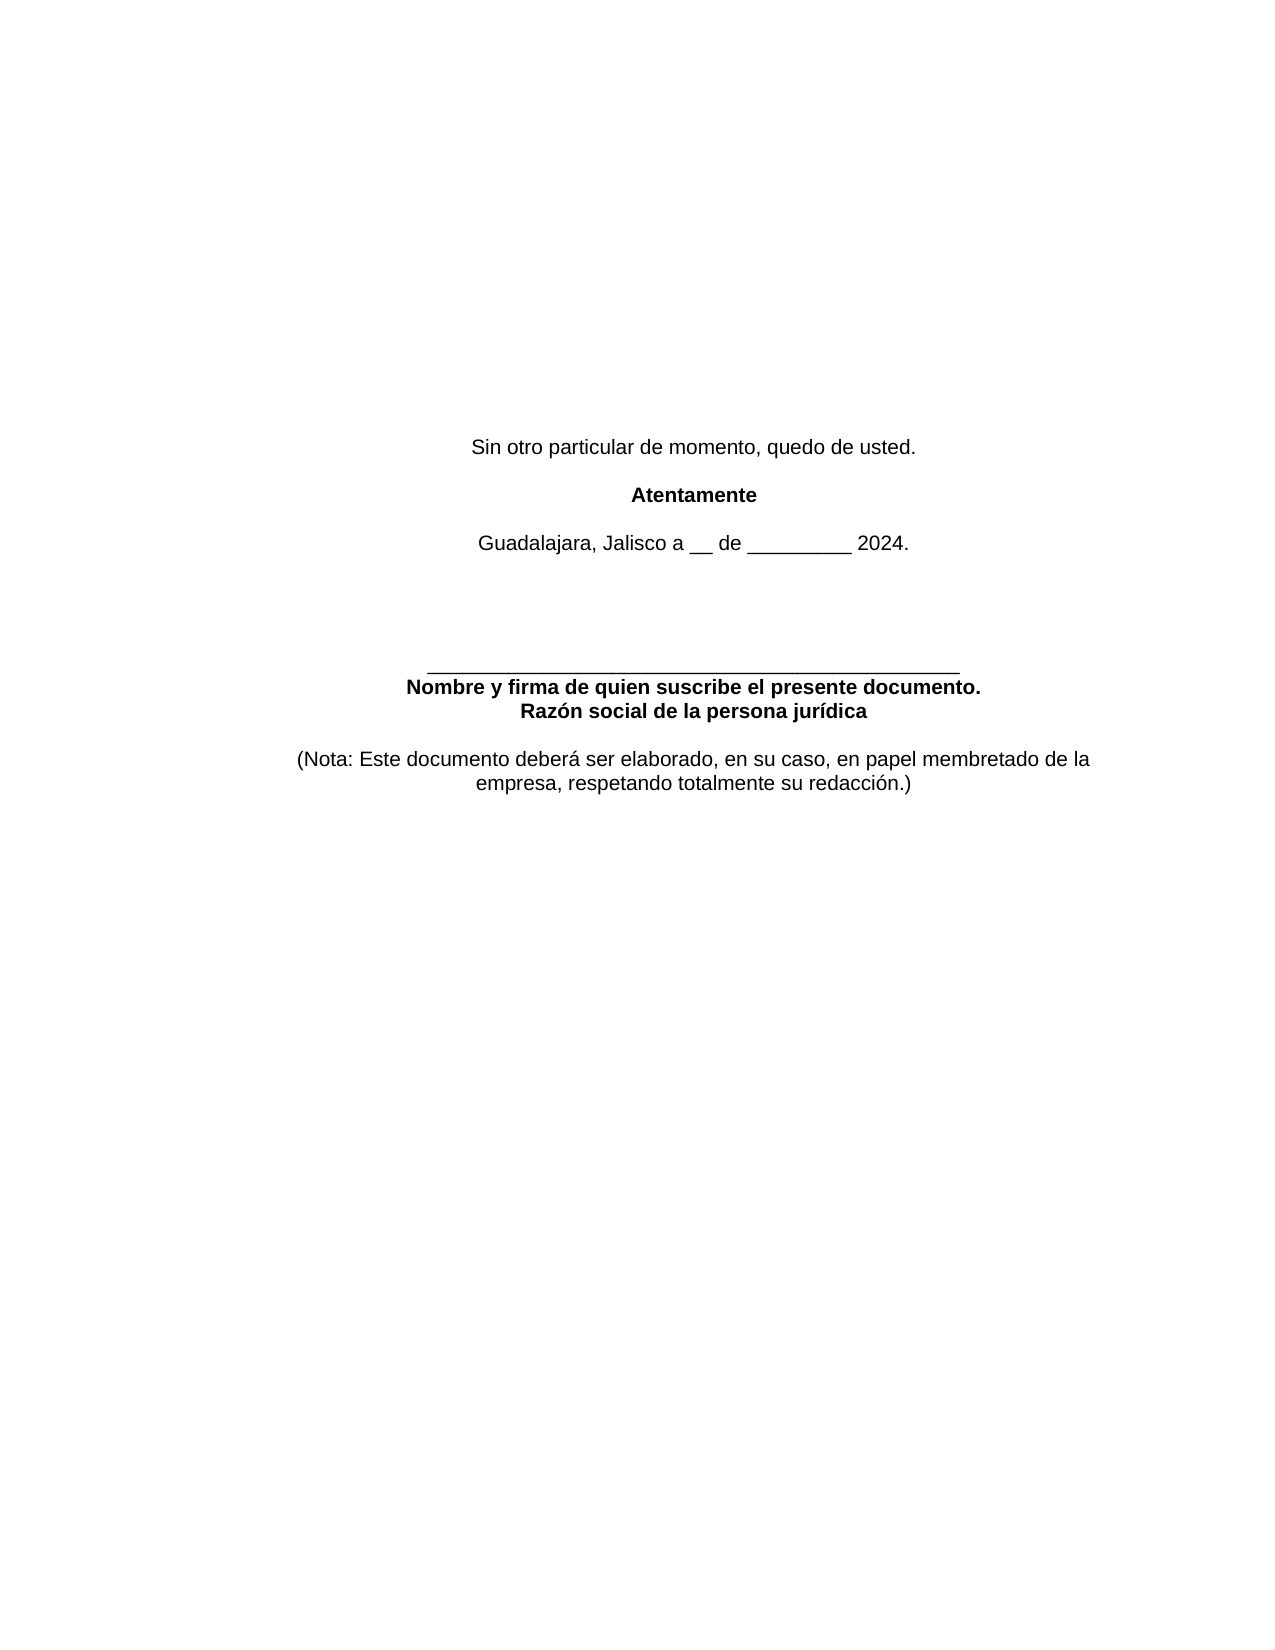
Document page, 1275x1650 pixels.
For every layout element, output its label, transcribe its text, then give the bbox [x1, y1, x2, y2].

text Razón social de la persona jurídica [260, 699, 1127, 723]
text Nombre y firma de quien suscribe el presente documento. [260, 675, 1127, 699]
text Sin otro particular de momento, quedo de usted. [260, 435, 1127, 459]
text Atentamente [260, 483, 1127, 507]
text Guadalajara, Jalisco a __ de _________ 2024. [260, 531, 1127, 555]
text ______________________________________________ [260, 651, 1127, 675]
text (Nota: Este documento deberá ser elaborado, en su caso, en papel membretado de la empresa, respetando totalmente su redacción.) [260, 747, 1127, 794]
